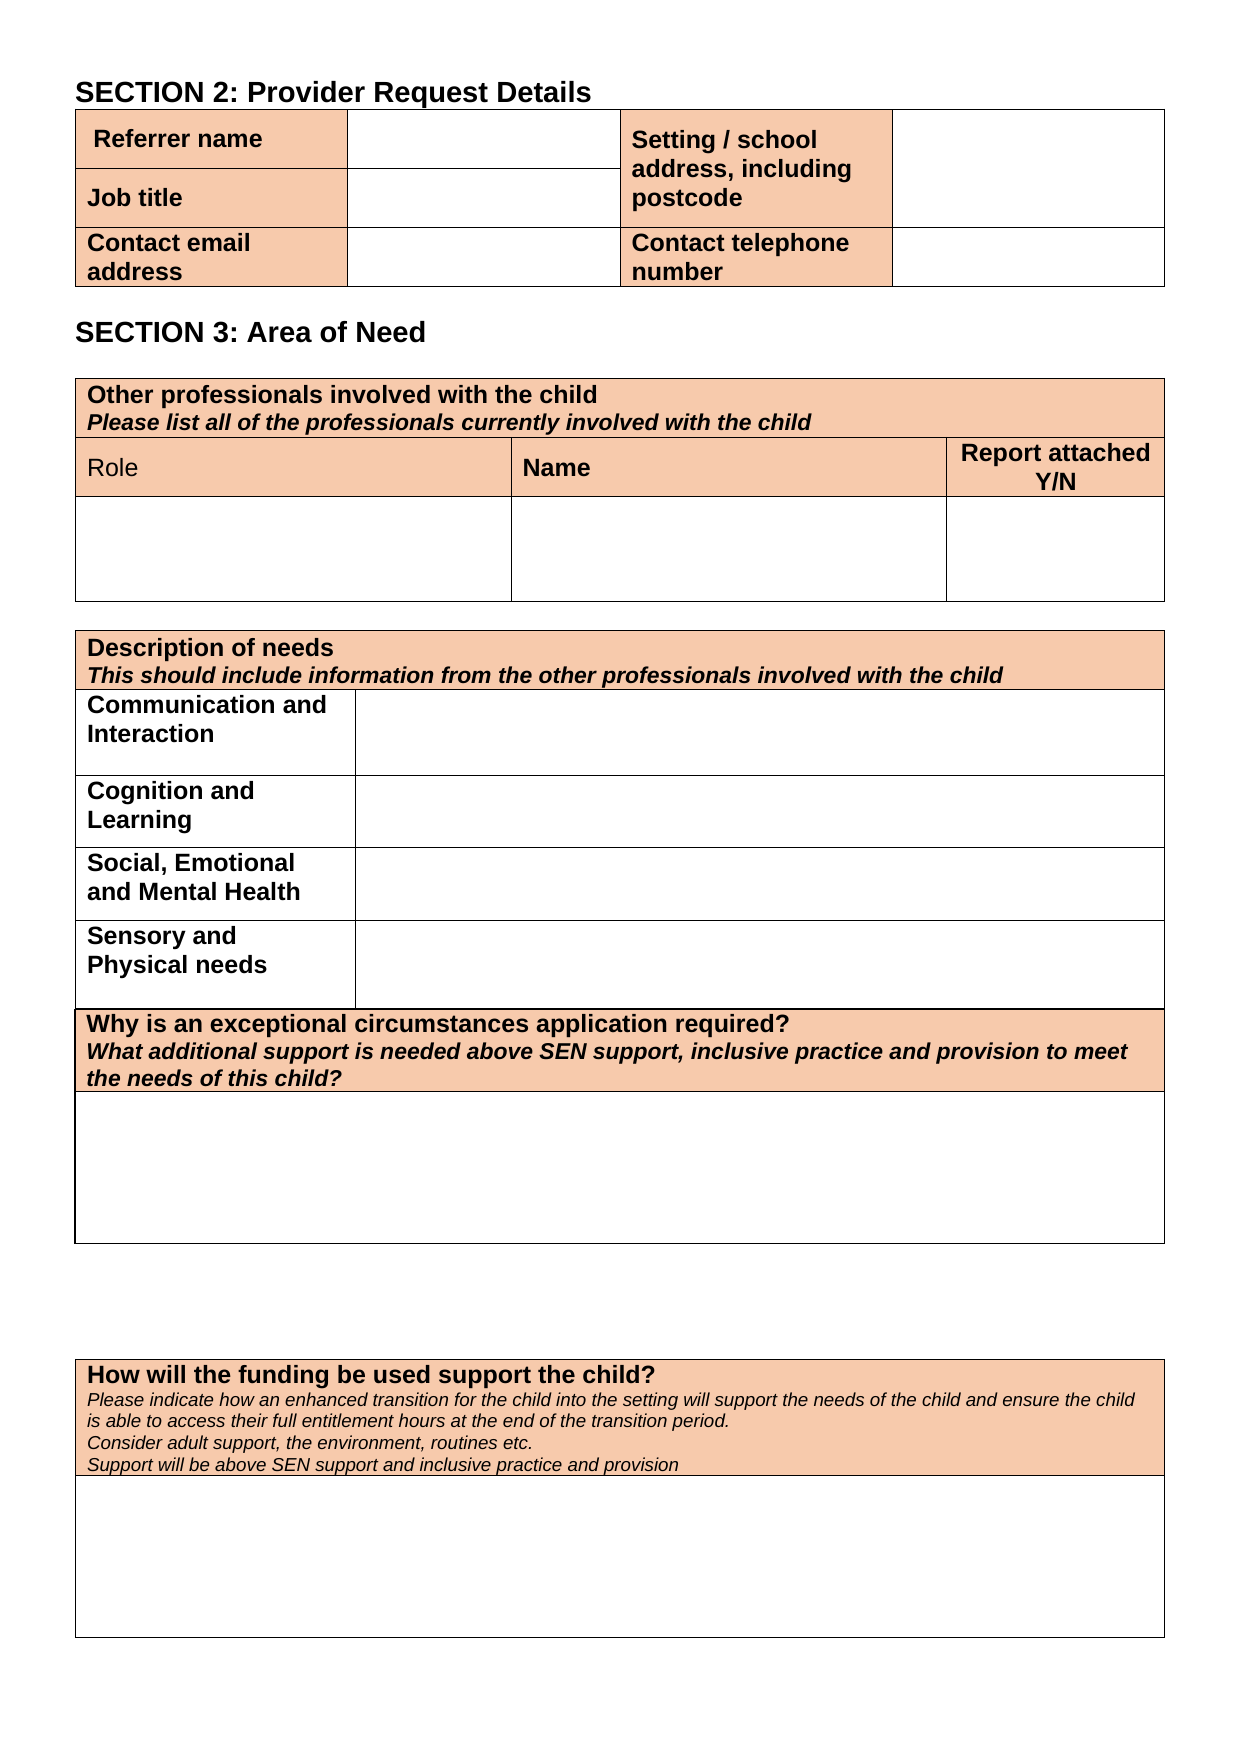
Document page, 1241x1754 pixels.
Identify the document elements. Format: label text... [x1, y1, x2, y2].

table_cell Contact email address [76, 228, 347, 286]
table_cell Sensory and Physical needs [76, 921, 355, 1007]
table_cell [356, 690, 1164, 775]
table_header Other professionals involved with the child Please list all of the professionals currently involved with the child [76, 379, 1164, 437]
table_header Why is an exceptional circumstances application required? What additional support is needed above SEN support, inclusive practice and provision to meet the needs of this child? [76, 1010, 1164, 1091]
table_header How will the funding be used support the child? Please indicate how an enhanced transition for the child into the setting will support the needs of the child and ensure the child is able to access their full entitlement hours at the end of the transition period. Consider adult support, the environment, routines etc. Support will be above SEN support and inclusive practice and provision [76, 1360, 1164, 1475]
table_cell Name [512, 438, 946, 496]
table_cell Communication and Interaction [76, 690, 355, 775]
table_header [893, 110, 1164, 227]
table_cell Role [76, 438, 511, 496]
table_header Description of needs This should include information from the other professionals involved with the child [76, 631, 1164, 689]
table_cell [356, 921, 1164, 1007]
table_cell [893, 228, 1164, 286]
table_cell [348, 169, 620, 227]
table_header Setting / school address, including postcode [621, 110, 892, 227]
table_cell [76, 1476, 1164, 1637]
table_cell [512, 497, 946, 601]
table_header Referrer name [76, 110, 347, 168]
table_cell [76, 1092, 1164, 1243]
table_cell Job title [76, 169, 347, 227]
table_cell [348, 228, 620, 286]
text SECTION 2: Provider Request Details [75, 75, 1165, 108]
table_cell Contact telephone number [621, 228, 892, 286]
table_cell Report attached Y/N [947, 438, 1164, 496]
table_header [348, 110, 620, 168]
table_cell [356, 776, 1164, 847]
table_cell [947, 497, 1164, 601]
table_cell Cognition and Learning [76, 776, 355, 847]
table_cell [356, 848, 1164, 920]
table_cell Social, Emotional and Mental Health [76, 848, 355, 920]
text SECTION 3: Area of Need [75, 316, 1165, 349]
table_cell [76, 497, 511, 601]
